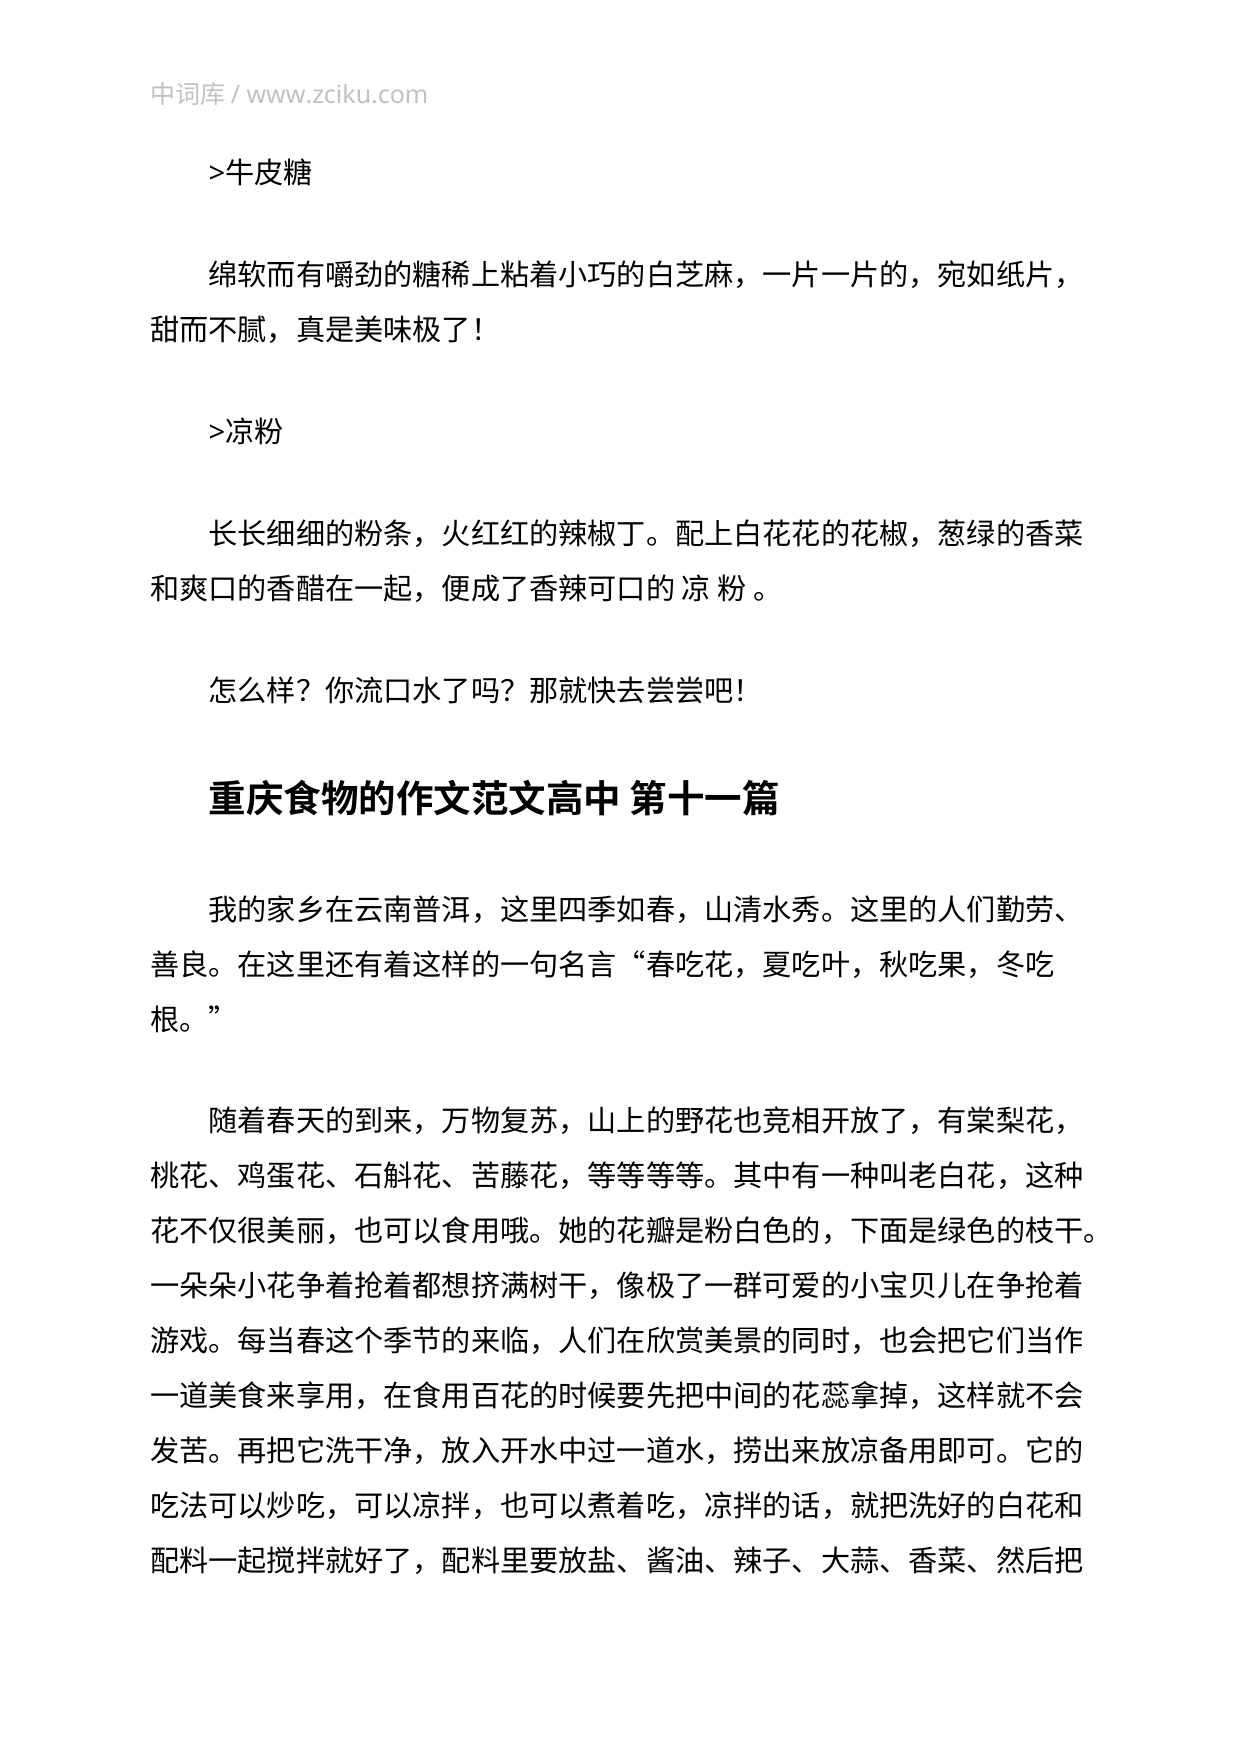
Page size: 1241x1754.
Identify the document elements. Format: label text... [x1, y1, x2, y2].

text 我的家乡在云南普洱，这里四季如春，山清水秀。这里的人们勤劳、善良。在这里还有着这样的一句名言“春吃花，夏吃叶，秋吃果，冬吃根。” [150, 886, 1090, 1038]
text 绵软而有嚼劲的糖稀上粘着小巧的白芝麻，一片一片的，宛如纸片，甜而不腻，真是美味极了！ [150, 252, 1090, 349]
text >牛皮糖 [150, 150, 1090, 192]
text >凉粉 [150, 409, 1090, 451]
text 长长细细的粉条，火红红的辣椒丁。配上白花花的花椒，葱绿的香菜和爽口的香醋在一起，便成了香辣可口的 凉 粉 。 [150, 511, 1090, 608]
text 重庆食物的作文范文高中 第十一篇 [150, 769, 1090, 823]
text 怎么样？你流口水了吗？那就快去尝尝吧！ [150, 667, 1090, 709]
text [150, 1098, 1090, 1579]
